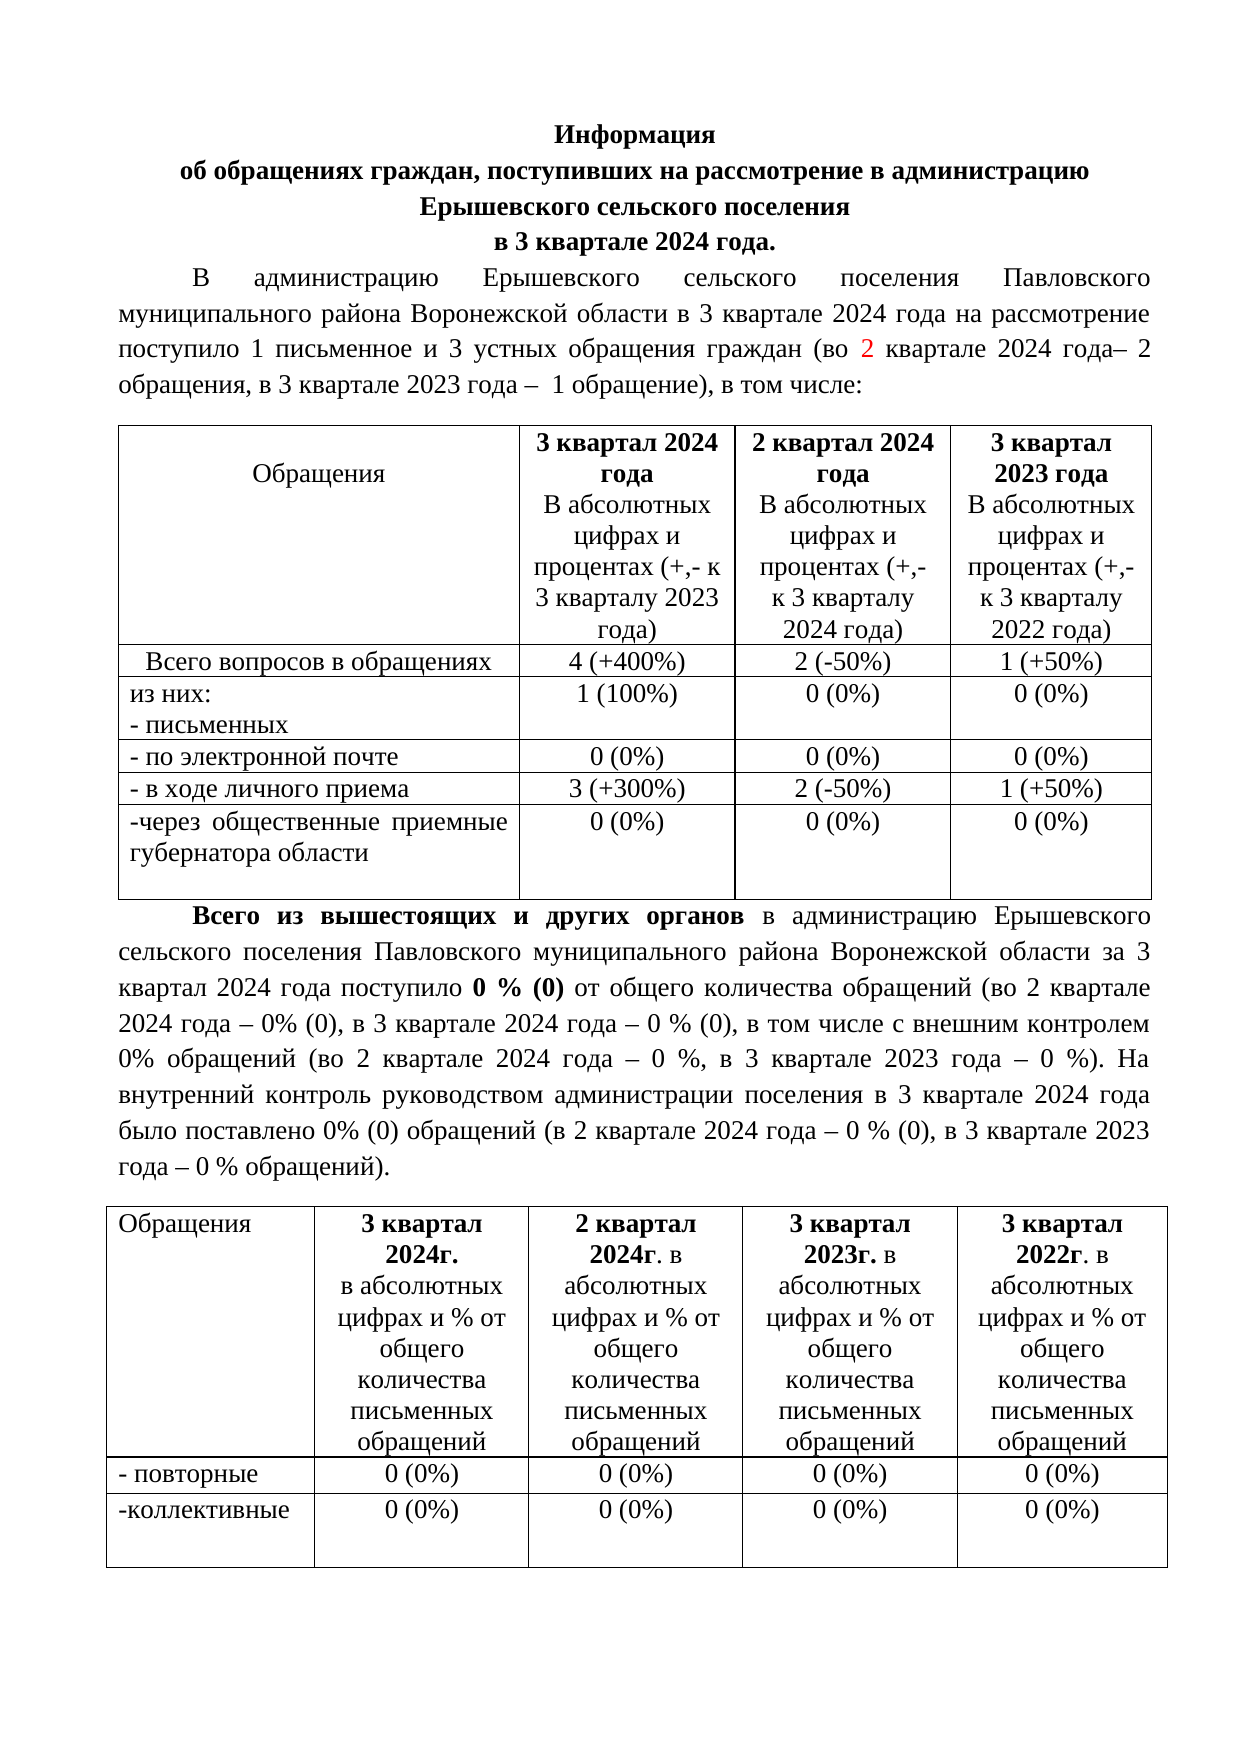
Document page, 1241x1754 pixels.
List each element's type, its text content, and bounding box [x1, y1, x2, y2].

text в 3 квартале 2024 года. [118, 225, 1152, 256]
table_cell 1 (+50%) [951, 645, 1151, 676]
table_header 2 квартал 2024 года В абсолютных цифрах и процентах (+,- к 3 кварталу 2024 года) [736, 426, 950, 644]
table_cell 0 (0%) [736, 677, 950, 739]
table_cell 0 (0%) [529, 1458, 742, 1492]
table_cell 0 (0%) [529, 1494, 742, 1567]
table_cell 4 (+400%) [520, 645, 734, 676]
table_header 3 квартал 2024г. в абсолютных цифрах и % от общего количества письменных обращений [315, 1207, 528, 1456]
text Информация [118, 118, 1152, 149]
table_cell -через общественные приемные губернатора области [119, 805, 519, 898]
table_cell -коллективные [107, 1494, 314, 1567]
table_cell 0 (0%) [315, 1458, 528, 1492]
table_header 3 квартал 2022г. в абсолютных цифрах и % от общего количества письменных обращений [958, 1207, 1167, 1456]
table_header 3 квартал 2024 года В абсолютных цифрах и процентах (+,- к 3 кварталу 2023 года) [520, 426, 734, 644]
table_cell 2 (-50%) [736, 773, 950, 804]
table_cell - повторные [107, 1458, 314, 1492]
table_cell 1 (100%) [520, 677, 734, 739]
table_cell 0 (0%) [736, 740, 950, 772]
table_cell 0 (0%) [951, 677, 1151, 739]
table_cell 0 (0%) [951, 805, 1151, 898]
table_cell 0 (0%) [736, 805, 950, 898]
table_cell 2 (-50%) [736, 645, 950, 676]
table_cell Всего вопросов в обращениях [119, 645, 519, 676]
table_cell 0 (0%) [958, 1494, 1167, 1567]
table_cell - в ходе личного приема [119, 773, 519, 804]
table_header 3 квартал 2023 года В абсолютных цифрах и процентах (+,- к 3 кварталу 2022 года) [951, 426, 1151, 644]
table_cell из них: - письменных [119, 677, 519, 739]
table_cell 3 (+300%) [520, 773, 734, 804]
table_header Обращения [107, 1207, 314, 1456]
table_header 3 квартал 2023г. в абсолютных цифрах и % от общего количества письменных обращений [743, 1207, 957, 1456]
table_cell 0 (0%) [951, 740, 1151, 772]
table_cell - по электронной почте [119, 740, 519, 772]
table_header Обращения [119, 426, 519, 644]
table_cell 0 (0%) [315, 1494, 528, 1567]
table_cell 0 (0%) [743, 1494, 957, 1567]
table_cell 0 (0%) [743, 1458, 957, 1492]
table_cell 0 (0%) [520, 740, 734, 772]
text Всего из вышестоящих и других органов в администрацию Ерышевского сельского поселения Павловского муниципального района Воронежской области за 3 квартал 2024 года поступило 0 % (0) от общего количества обращений (во 2 квартале 2024 года – 0% (0), в 3 квартале 2024 года – 0 % (0), в том числе с внешним контролем 0% обращений (во 2 квартале 2024 года – 0 %, в 3 квартале 2023 года – 0 %). На внутренний контроль руководством администрации поселения в 3 квартале 2024 года было поставлено 0% (0) обращений (в 2 квартале 2024 года – 0 % (0), в 3 квартале 2023 года – 0 % обращений). [118, 900, 1152, 1181]
text В администрацию Ерышевского сельского поселения Павловского муниципального района Воронежской области в 3 квартале 2024 года на рассмотрение поступило 1 письменное и 3 устных обращения граждан (во 2 квартале 2024 года– 2 обращения, в 3 квартале 2023 года – 1 обращение), в том числе: [118, 261, 1152, 399]
table_cell 1 (+50%) [951, 773, 1151, 804]
text об обращениях граждан, поступивших на рассмотрение в администрацию Ерышевского сельского поселения [118, 154, 1152, 221]
table_cell 0 (0%) [958, 1458, 1167, 1492]
table_cell 0 (0%) [520, 805, 734, 898]
table_header 2 квартал 2024г. в абсолютных цифрах и % от общего количества письменных обращений [529, 1207, 742, 1456]
